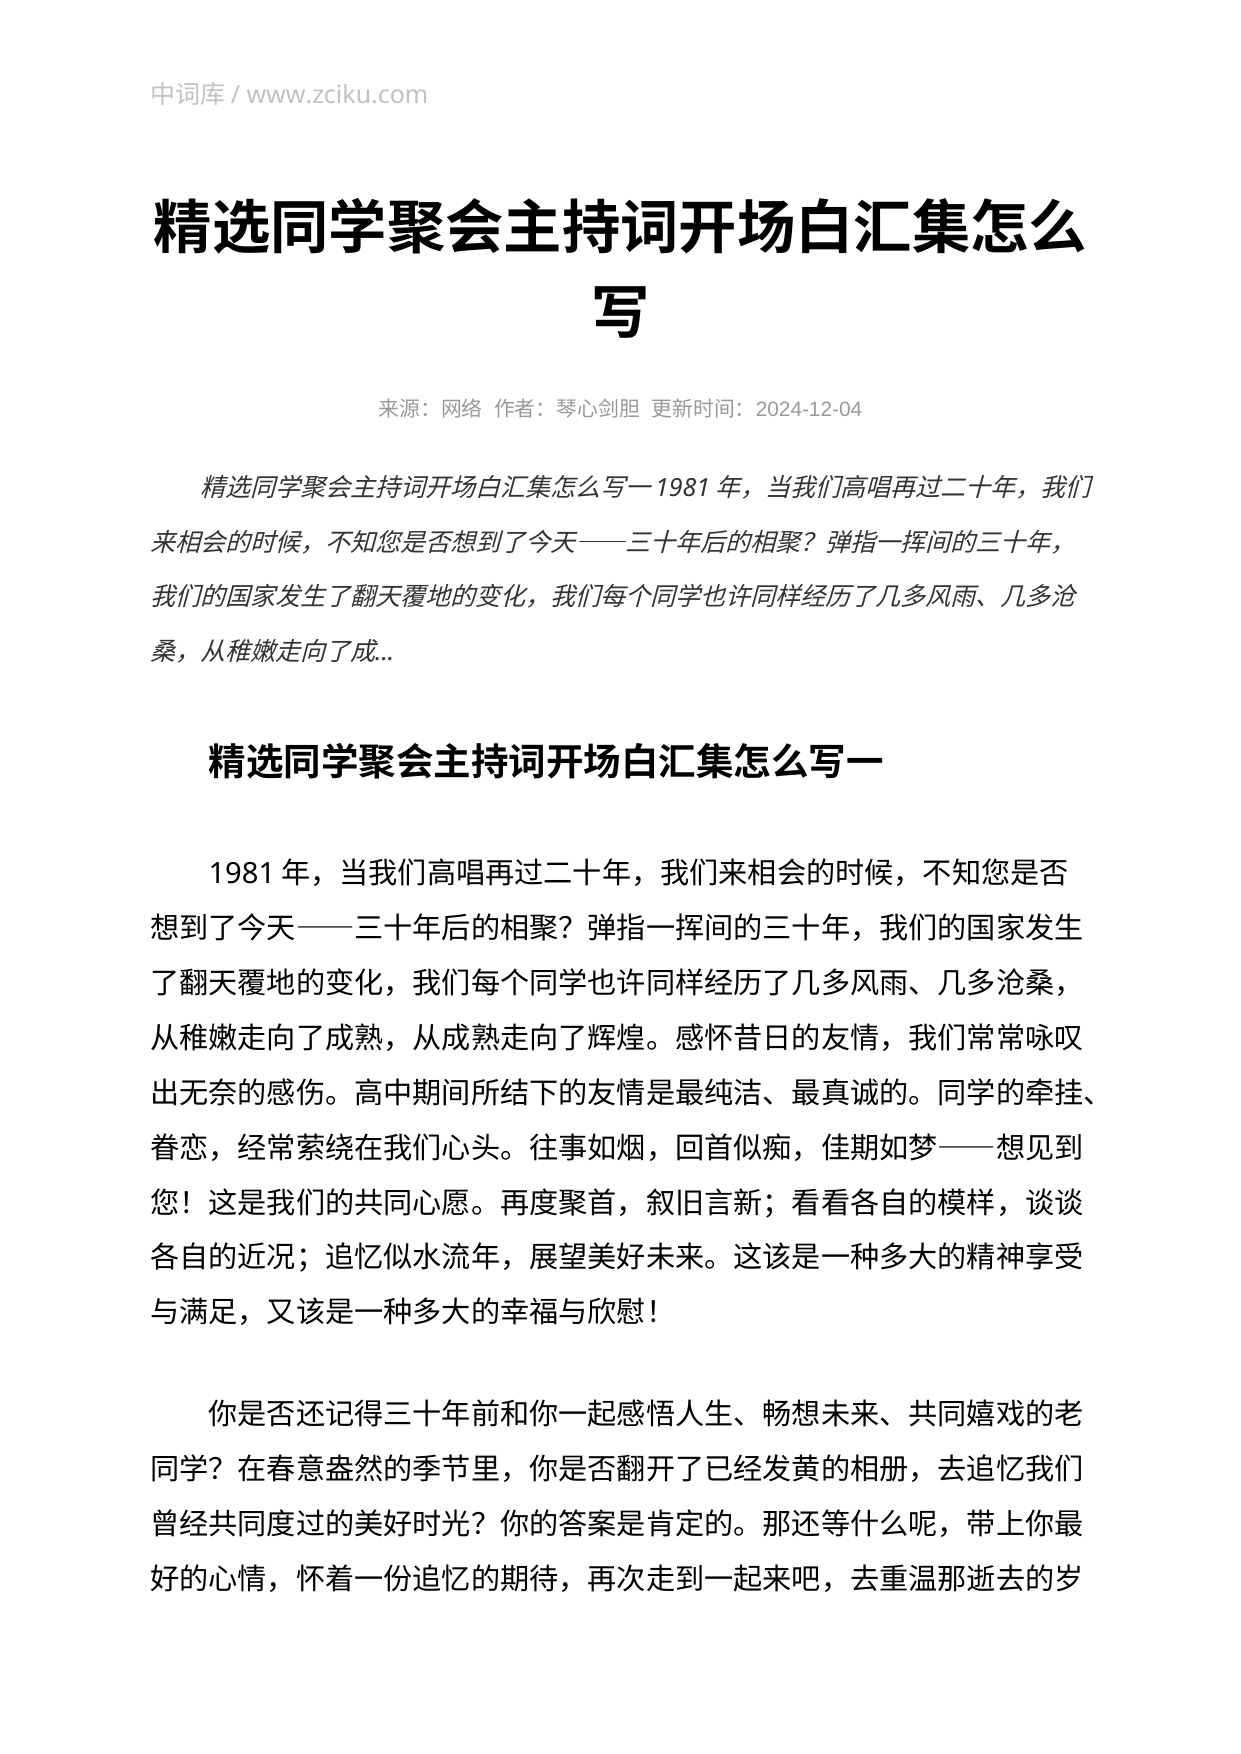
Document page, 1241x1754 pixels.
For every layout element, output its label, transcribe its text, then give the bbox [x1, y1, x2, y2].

text 来源：网络 作者：琴心剑胆 更新时间：2024-12-04 [150, 397, 1090, 421]
subtitle 精选同学聚会主持词开场白汇集怎么写 [150, 181, 1090, 350]
text 精选同学聚会主持词开场白汇集怎么写一 [150, 732, 1090, 787]
text 精选同学聚会主持词开场白汇集怎么写一1981年，当我们高唱再过二十年，我们来相会的时候，不知您是否想到了今天——三十年后的相聚？弹指一挥间的三十年，我们的国家发生了翻天覆地的变化，我们每个同学也许同样经历了几多风雨、几多沧桑，从稚嫩走向了成... [150, 468, 1090, 667]
text 1981年，当我们高唱再过二十年，我们来相会的时候，不知您是否想到了今天——三十年后的相聚？弹指一挥间的三十年，我们的国家发生了翻天覆地的变化，我们每个同学也许同样经历了几多风雨、几多沧桑，从稚嫩走向了成熟，从成熟走向了辉煌。感怀昔日的友情，我们常常咏叹出无奈的感伤。高中期间所结下的友情是最纯洁、最真诚的。同学的牵挂、眷恋，经常萦绕在我们心头。往事如烟，回首似痴，佳期如梦——想见到您！这是我们的共同心愿。再度聚首，叙旧言新；看看各自的模样，谈谈各自的近况；追忆似水流年，展望美好未来。这该是一种多大的精神享受与满足，又该是一种多大的幸福与欣慰！ [150, 850, 1090, 1331]
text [150, 1391, 1090, 1598]
